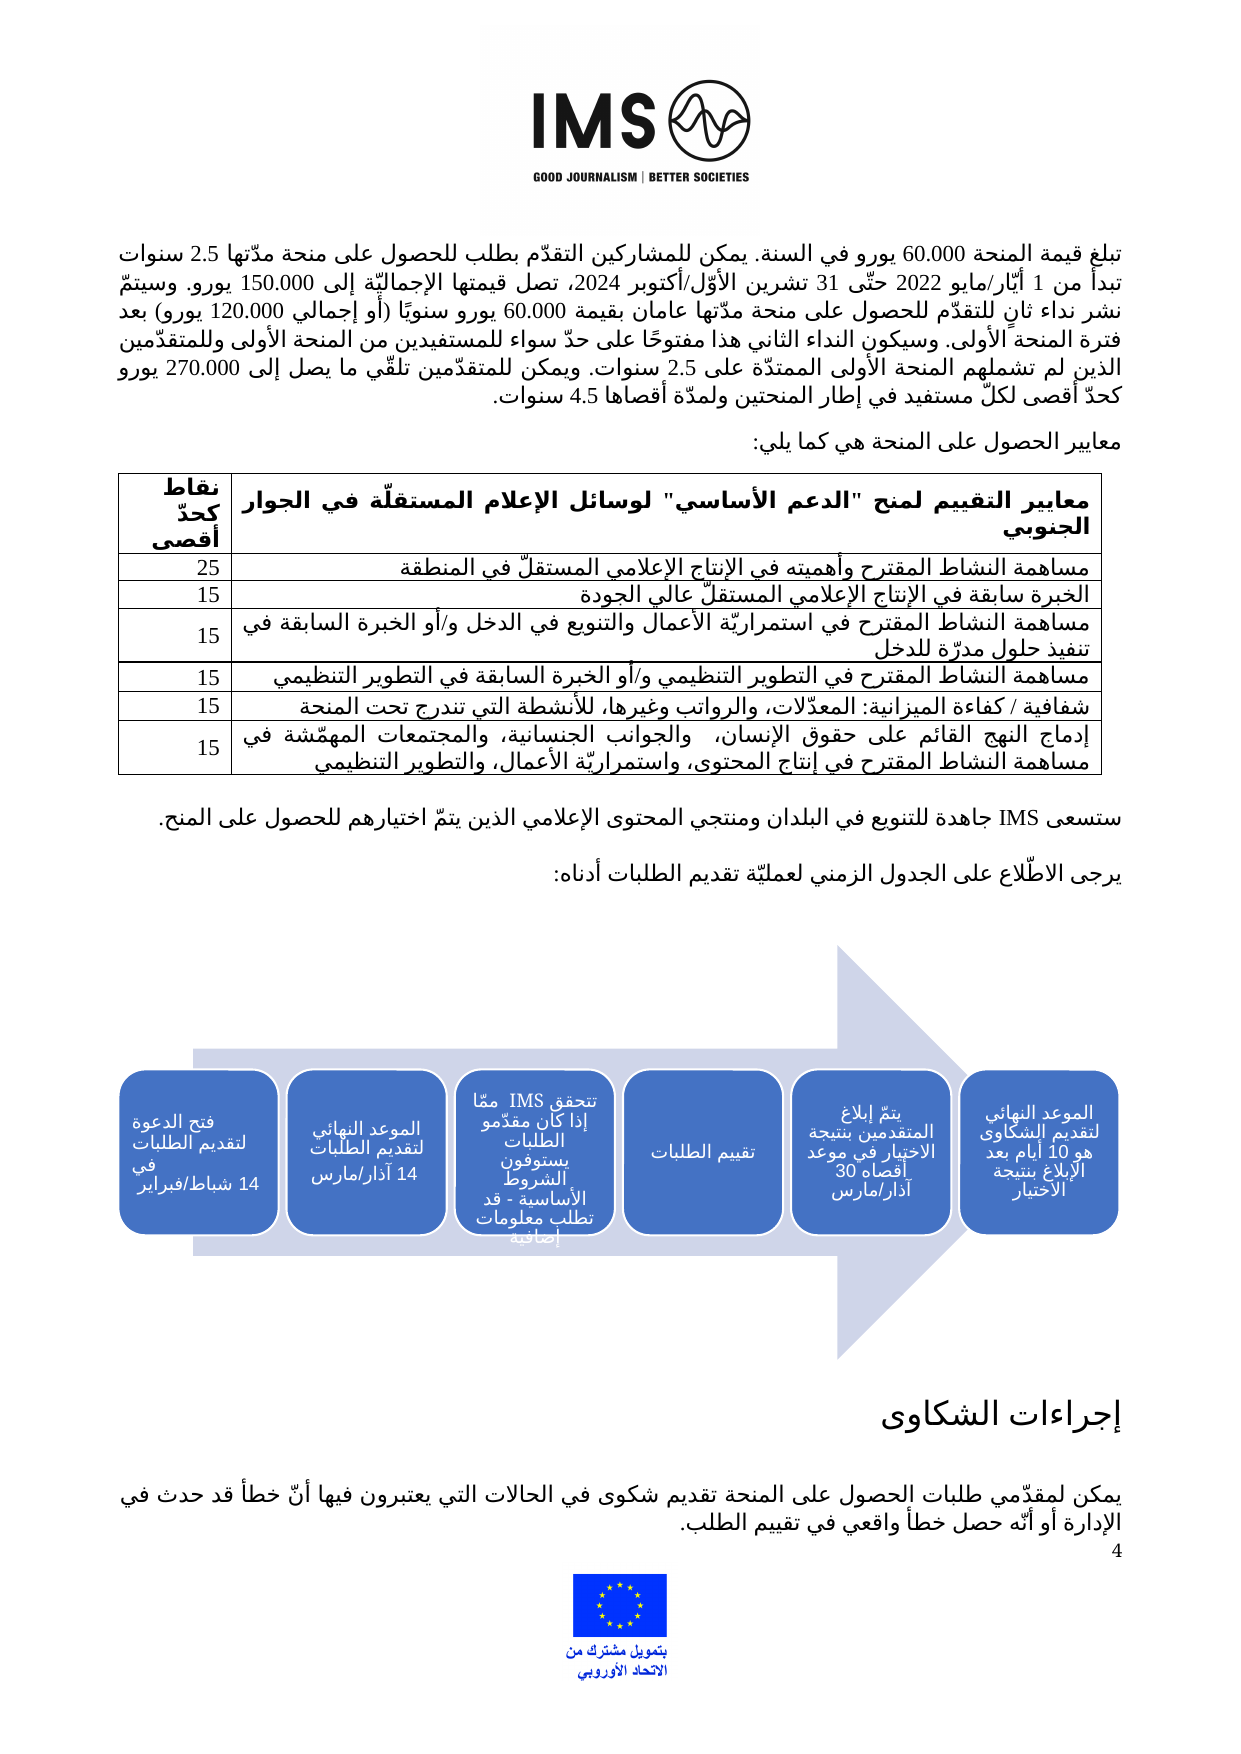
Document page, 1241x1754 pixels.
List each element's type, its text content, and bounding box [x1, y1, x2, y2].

table_cell 25 [119, 554, 231, 580]
table_cell 15 [119, 692, 231, 720]
text ستسعى IMS جاهدة للتنويع في البلدان ومنتجي المحتوى الإعلامي الذين يتمّ اختيارهم للحصول على المنح. [118, 804, 1122, 830]
text يمكن لمقدّمي طلبات الحصول على المنحة تقديم شكوى في الحالات التي يعتبرون فيها أنّ خطأ قد حدث في الإدارة أو أنّه حصل خطأ واقعي في تقييم الطلب. [118, 1481, 1122, 1535]
text معايير الحصول على المنحة هي كما يلي: [118, 428, 1122, 454]
table_cell 15 [119, 721, 231, 774]
table_cell 15 [119, 581, 231, 608]
table_cell مساهمة النشاط المقترح في استمراريّة الأعمال والتنويع في الدخل و/أو الخبرة السابقة في تنفيذ حلول مدرّة للدخل [232, 609, 1101, 661]
table_cell 15 [119, 663, 231, 691]
text تبلغ قيمة المنحة 60.000 يورو في السنة. يمكن للمشاركين التقدّم بطلب للحصول على منحة مدّتها 2.5 سنوات تبدأ من 1 أيّار/مايو 2022 حتّى 31 تشرين الأوّل/أكتوبر 2024، تصل قيمتها الإجماليّة إلى 150.000 يورو. وسيتمّ نشر نداء ثانٍ للتقدّم للحصول على منحة مدّتها عامان بقيمة 60.000 يورو سنويًا (أو إجمالي 120.000 يورو) بعد فترة المنحة الأولى. وسيكون النداء الثاني هذا مفتوحًا على حدّ سواء للمستفيدين من المنحة الأولى وللمتقدّمين الذين لم تشملهم المنحة الأولى الممتدّة على 2.5 سنوات. ويمكن للمتقدّمين تلقّي ما يصل إلى 270.000 يورو كحدّ أقصى لكلّ مستفيد في إطار المنحتين ولمدّة أقصاها 4.5 سنوات. [118, 240, 1122, 409]
picture [562, 1562, 678, 1681]
table_cell إدماج النهج القائم على حقوق الإنسان، والجوانب الجنسانية، والمجتمعات المهمّشة في مساهمة النشاط المقترح في إنتاج المحتوى، واستمراريّة الأعمال، والتطوير التنظيمي [232, 721, 1101, 774]
table_header معايير التقييم لمنح "الدعم الأساسي" لوسائل الإعلام المستقلّة في الجوار الجنوبي [232, 474, 1101, 553]
table_cell شفافية / كفاءة الميزانية: المعدّلات، والرواتب وغيرها، للأنشطة التي تندرج تحت المنحة [232, 692, 1101, 720]
table_cell مساهمة النشاط المقترح في التطوير التنظيمي و/أو الخبرة السابقة في التطوير التنظيمي [232, 663, 1101, 691]
table_cell مساهمة النشاط المقترح وأهميته في الإنتاج الإعلامي المستقلّ في المنطقة [232, 554, 1101, 580]
picture [479, 25, 761, 236]
subtitle إجراءات الشكاوى [118, 1394, 1122, 1432]
text يرجى الاطّلاع على الجدول الزمني لعمليّة تقديم الطلبات أدناه: [118, 861, 1122, 887]
table_header نقاط كحدّ أقصى [119, 474, 231, 553]
table_cell 15 [119, 609, 231, 661]
table_cell الخبرة سابقة في الإنتاج الإعلامي المستقلّ عالي الجودة [232, 581, 1101, 608]
